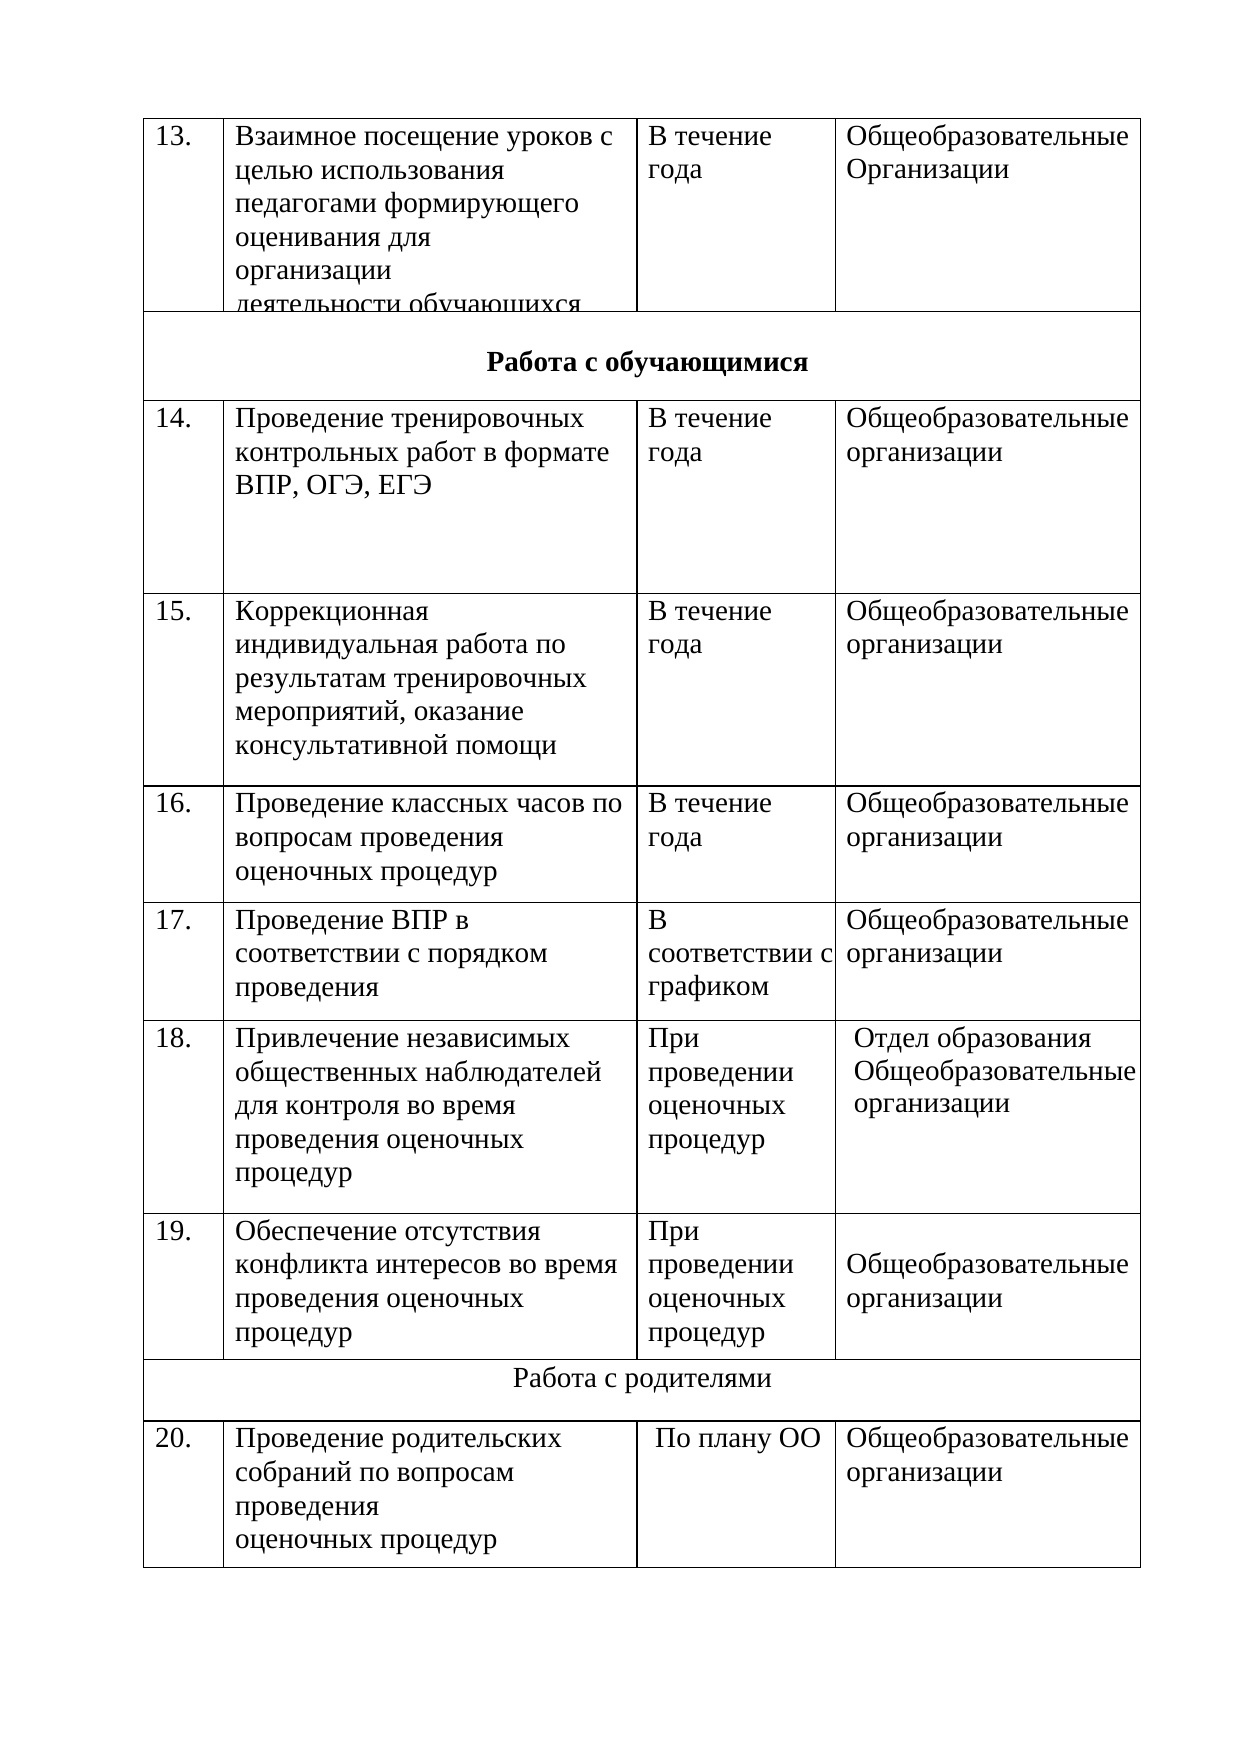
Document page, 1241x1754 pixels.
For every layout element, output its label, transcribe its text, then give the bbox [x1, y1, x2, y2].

table_cell Общеобразовательные организации [836, 1214, 1140, 1359]
table_cell В соответствии с графиком [638, 903, 835, 1020]
table_cell Обеспечение отсутствия конфликта интересов во время проведения оценочных процедур [224, 1214, 636, 1359]
table_cell 13. [144, 119, 223, 311]
table_cell Работа с родителями [144, 1360, 1140, 1420]
table_cell В течение года [638, 119, 835, 311]
table_cell При проведении оценочных процедур [638, 1021, 835, 1213]
table_cell Общеобразовательные организации [836, 903, 1140, 1020]
table_cell Коррекционная индивидуальная работа по результатам тренировочных мероприятий, оказание консультативной помощи [224, 594, 636, 785]
table_cell Проведение тренировочных контрольных работ в формате ВПР, ОГЭ, ЕГЭ [224, 401, 636, 593]
table_cell При проведении оценочных процедур [638, 1214, 835, 1359]
table_cell Общеобразовательные организации [836, 401, 1140, 593]
table_cell 17. [144, 903, 223, 1020]
table_cell Привлечение независимых общественных наблюдателей для контроля во время проведения оценочных процедур [224, 1021, 636, 1213]
table_cell В течение года [638, 594, 835, 785]
table_cell Отдел образования Общеобразовательные организации [836, 1021, 1140, 1213]
table_cell Проведение ВПР в соответствии с порядком проведения [224, 903, 636, 1020]
table_cell По плану ОО [638, 1422, 835, 1567]
table_cell 19. [144, 1214, 223, 1359]
table_cell 18. [144, 1021, 223, 1213]
table_cell Работа с обучающимися [144, 312, 1140, 400]
table_cell Общеобразовательные организации [836, 787, 1140, 902]
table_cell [836, 1422, 1140, 1567]
table_cell Проведение классных часов по вопросам проведения оценочных процедур [224, 787, 636, 902]
table_cell Общеобразовательные Организации [836, 119, 1140, 311]
table_cell Общеобразовательные организации [836, 594, 1140, 785]
table_cell В течение года [638, 787, 835, 902]
table_cell 20. [144, 1422, 223, 1567]
table_cell Взаимное посещение уроков с целью использования педагогами формирующего оценивания для организации деятельности обучающихся [224, 119, 636, 311]
table_cell 14. [144, 401, 223, 593]
table_cell 16. [144, 787, 223, 902]
table_cell 15. [144, 594, 223, 785]
table_cell Проведение родительских собраний по вопросам проведения оценочных процедур [224, 1422, 636, 1567]
table_cell В течение года [638, 401, 835, 593]
